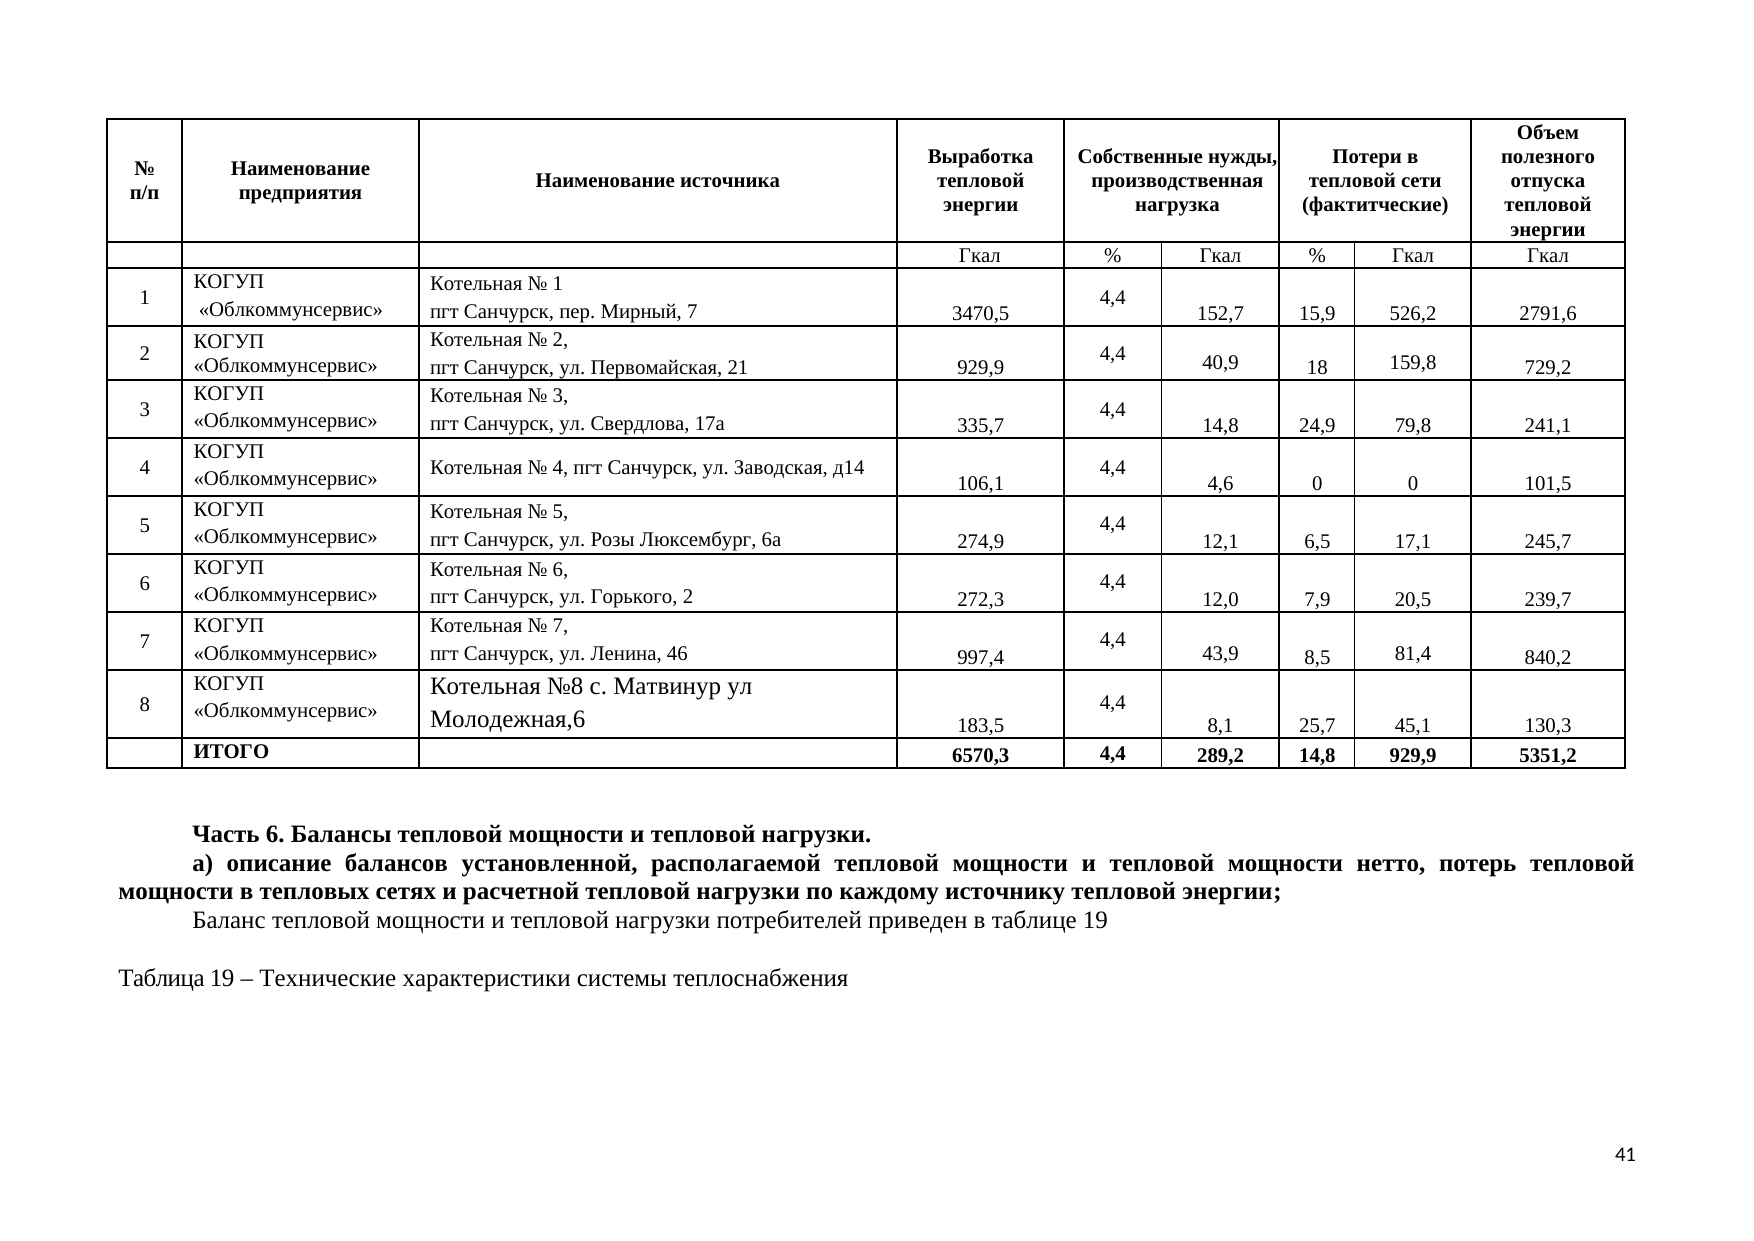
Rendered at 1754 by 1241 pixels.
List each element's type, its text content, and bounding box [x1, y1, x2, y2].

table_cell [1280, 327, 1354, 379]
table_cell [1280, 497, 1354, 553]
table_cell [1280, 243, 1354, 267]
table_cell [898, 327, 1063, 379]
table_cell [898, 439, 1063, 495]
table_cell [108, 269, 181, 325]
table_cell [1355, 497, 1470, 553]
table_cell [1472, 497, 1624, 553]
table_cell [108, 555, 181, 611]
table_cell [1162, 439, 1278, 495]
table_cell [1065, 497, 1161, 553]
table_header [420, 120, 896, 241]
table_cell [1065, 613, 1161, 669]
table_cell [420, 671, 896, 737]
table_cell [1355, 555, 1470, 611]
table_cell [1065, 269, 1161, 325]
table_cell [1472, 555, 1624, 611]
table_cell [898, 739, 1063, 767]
text Баланс тепловой мощности и тепловой нагрузки потребителей приведен в таблице 19 [118, 905, 1636, 934]
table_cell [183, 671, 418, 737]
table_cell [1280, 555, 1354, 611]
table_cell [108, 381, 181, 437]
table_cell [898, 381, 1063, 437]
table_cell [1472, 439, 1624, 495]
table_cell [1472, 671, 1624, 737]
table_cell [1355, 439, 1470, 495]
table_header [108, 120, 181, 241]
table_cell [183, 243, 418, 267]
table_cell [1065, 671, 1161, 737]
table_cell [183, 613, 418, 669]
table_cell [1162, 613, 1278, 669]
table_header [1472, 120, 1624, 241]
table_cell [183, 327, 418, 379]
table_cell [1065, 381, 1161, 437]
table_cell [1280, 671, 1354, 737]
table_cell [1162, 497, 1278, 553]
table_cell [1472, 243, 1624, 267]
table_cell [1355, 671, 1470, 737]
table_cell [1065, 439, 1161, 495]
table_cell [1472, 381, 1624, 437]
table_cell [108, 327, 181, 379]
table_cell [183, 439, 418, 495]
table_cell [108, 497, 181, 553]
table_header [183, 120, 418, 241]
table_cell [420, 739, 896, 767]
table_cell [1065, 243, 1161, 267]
text Таблица 19 – Технические характеристики системы теплоснабжения [118, 963, 1636, 991]
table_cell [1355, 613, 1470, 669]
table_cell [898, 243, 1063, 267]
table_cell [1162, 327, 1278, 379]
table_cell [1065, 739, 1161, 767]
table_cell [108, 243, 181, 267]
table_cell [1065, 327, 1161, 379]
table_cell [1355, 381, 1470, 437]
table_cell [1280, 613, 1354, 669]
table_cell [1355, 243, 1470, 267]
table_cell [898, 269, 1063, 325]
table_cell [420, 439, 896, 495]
text а) описание балансов установленной, располагаемой тепловой мощности и тепловой мощности нетто, потерь тепловой мощности в тепловых сетях и расчетной тепловой нагрузки по каждому источнику тепловой энергии; [118, 848, 1636, 905]
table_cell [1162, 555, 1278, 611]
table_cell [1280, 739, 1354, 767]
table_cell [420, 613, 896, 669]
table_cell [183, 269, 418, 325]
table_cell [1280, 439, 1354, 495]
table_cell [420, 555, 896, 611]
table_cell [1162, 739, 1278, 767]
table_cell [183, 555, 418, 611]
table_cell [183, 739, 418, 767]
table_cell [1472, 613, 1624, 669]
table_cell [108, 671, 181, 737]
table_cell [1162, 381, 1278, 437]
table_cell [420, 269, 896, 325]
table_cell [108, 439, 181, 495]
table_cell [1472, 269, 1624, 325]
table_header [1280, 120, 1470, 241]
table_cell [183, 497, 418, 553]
subtitle Часть 6. Балансы тепловой мощности и тепловой нагрузки. [118, 819, 1636, 848]
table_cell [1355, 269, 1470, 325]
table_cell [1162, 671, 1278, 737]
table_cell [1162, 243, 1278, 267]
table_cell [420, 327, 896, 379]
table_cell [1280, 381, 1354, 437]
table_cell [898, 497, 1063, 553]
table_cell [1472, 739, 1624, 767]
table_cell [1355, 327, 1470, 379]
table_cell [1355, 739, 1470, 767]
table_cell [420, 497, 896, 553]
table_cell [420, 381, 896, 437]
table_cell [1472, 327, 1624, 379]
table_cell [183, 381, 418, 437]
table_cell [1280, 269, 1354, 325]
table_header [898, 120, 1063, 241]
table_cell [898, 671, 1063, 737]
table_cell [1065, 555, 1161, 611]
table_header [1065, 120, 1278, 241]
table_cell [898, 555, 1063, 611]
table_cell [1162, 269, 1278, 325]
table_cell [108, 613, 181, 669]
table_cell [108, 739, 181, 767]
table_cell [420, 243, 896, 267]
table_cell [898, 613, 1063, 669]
